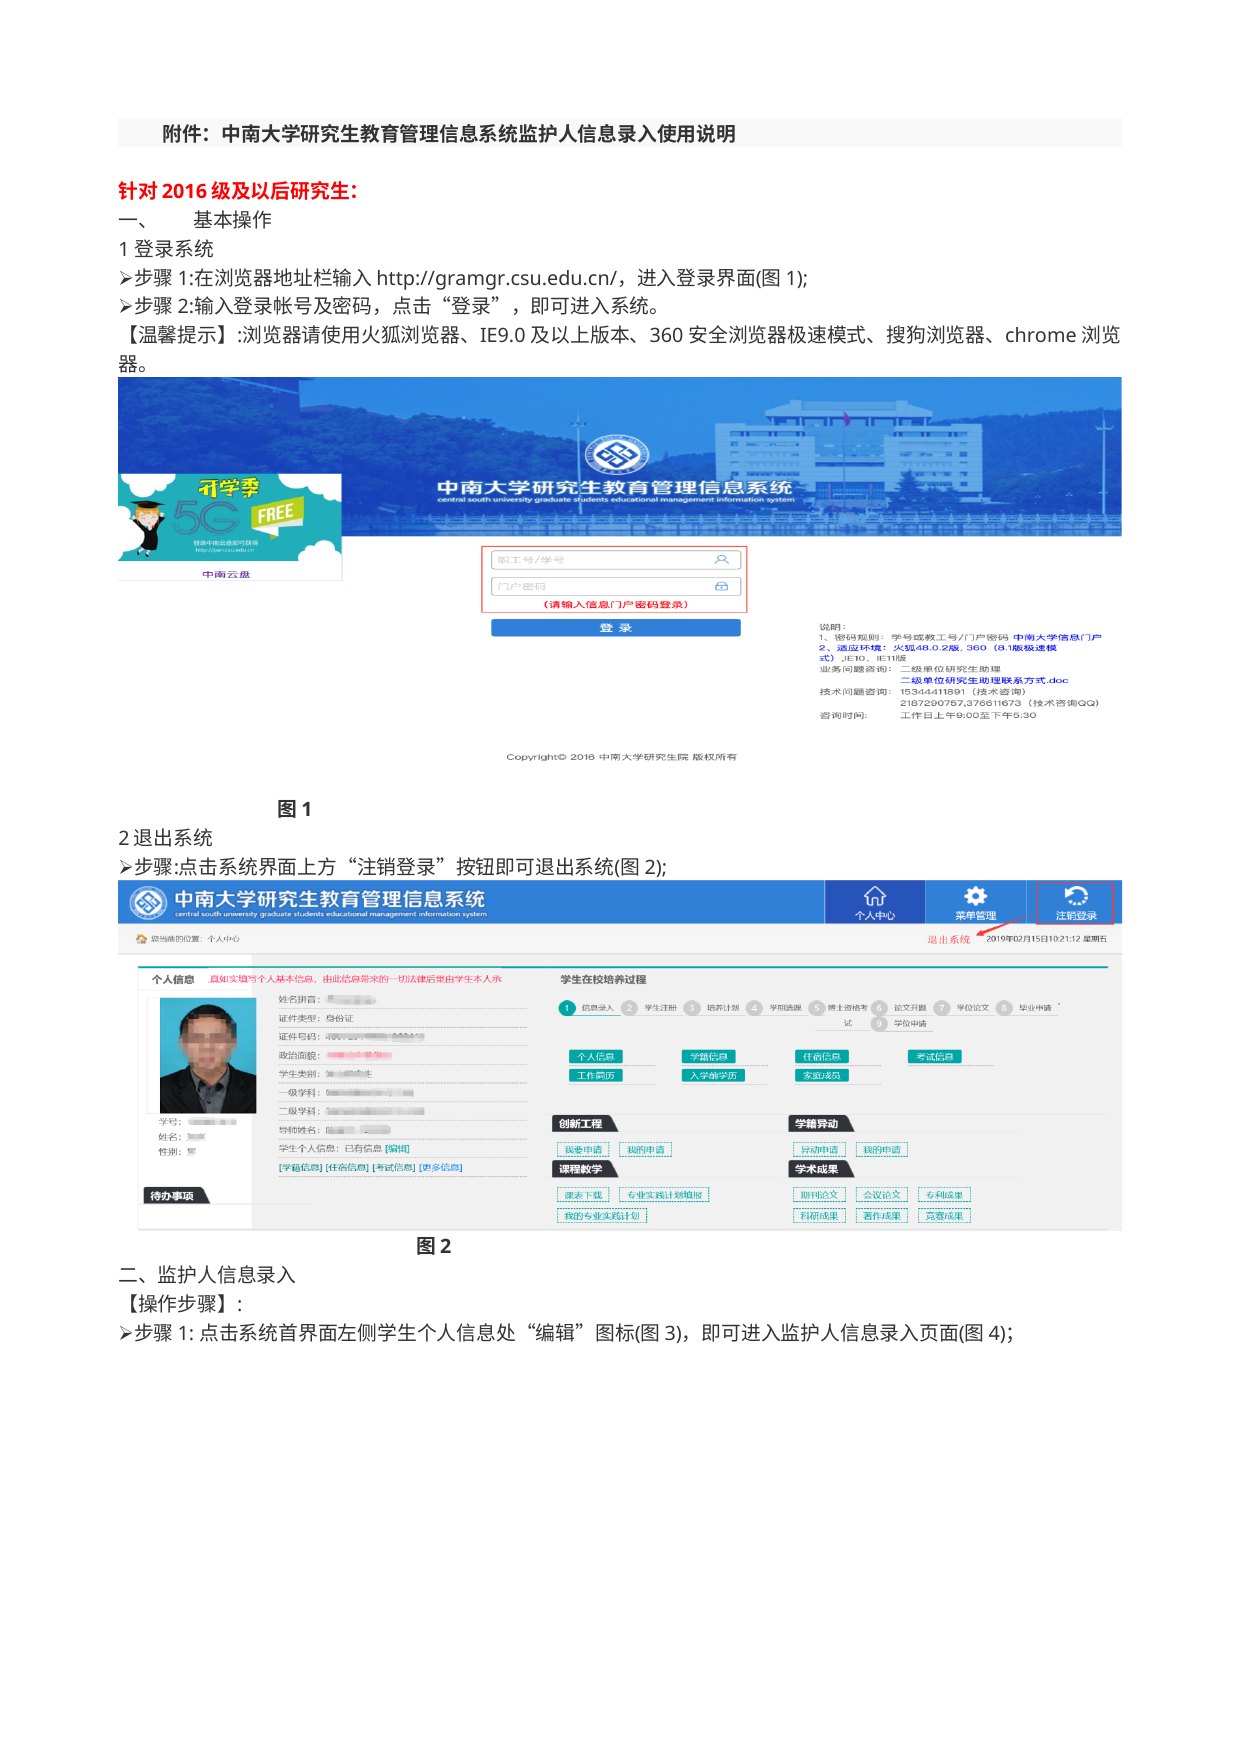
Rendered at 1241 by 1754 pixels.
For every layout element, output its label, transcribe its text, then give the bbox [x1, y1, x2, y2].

picture [118, 377, 1122, 769]
text 针对2016级及以后研究生： [118, 176, 1122, 205]
text 附件：中南大学研究生教育管理信息系统监护人信息录入使用说明 [118, 118, 1122, 147]
text 步骤2:输入登录帐号及密码，点击“登录”，即可进入系统。 [118, 291, 1122, 319]
text 图1 [118, 794, 1122, 822]
text 【温馨提示】:浏览器请使用火狐浏览器、IE9.0 及以上版本、360 安全浏览器极速模式、搜狗浏览器、chrome 浏览器。 [118, 319, 1122, 377]
text 图2 [118, 1231, 1122, 1260]
text 步骤1:在浏览器地址栏输入http://gramgr.csu.edu.cn/，进入登录界面(图1); [118, 262, 1122, 291]
text 步骤1: 点击系统首界面左侧学生个人信息处“编辑”图标(图3)，即可进入监护人信息录入页面(图4)； [118, 1317, 1122, 1346]
text 步骤:点击系统界面上方“注销登录”按钮即可退出系统(图 2); [118, 851, 1122, 880]
list 基本操作 [118, 205, 1122, 233]
text 【操作步骤】: [118, 1288, 1122, 1317]
text 1 登录系统 [118, 233, 1122, 262]
text 2退出系统 [118, 822, 1122, 851]
text 二、监护人信息录入 [118, 1260, 1122, 1288]
picture [118, 880, 1123, 1231]
